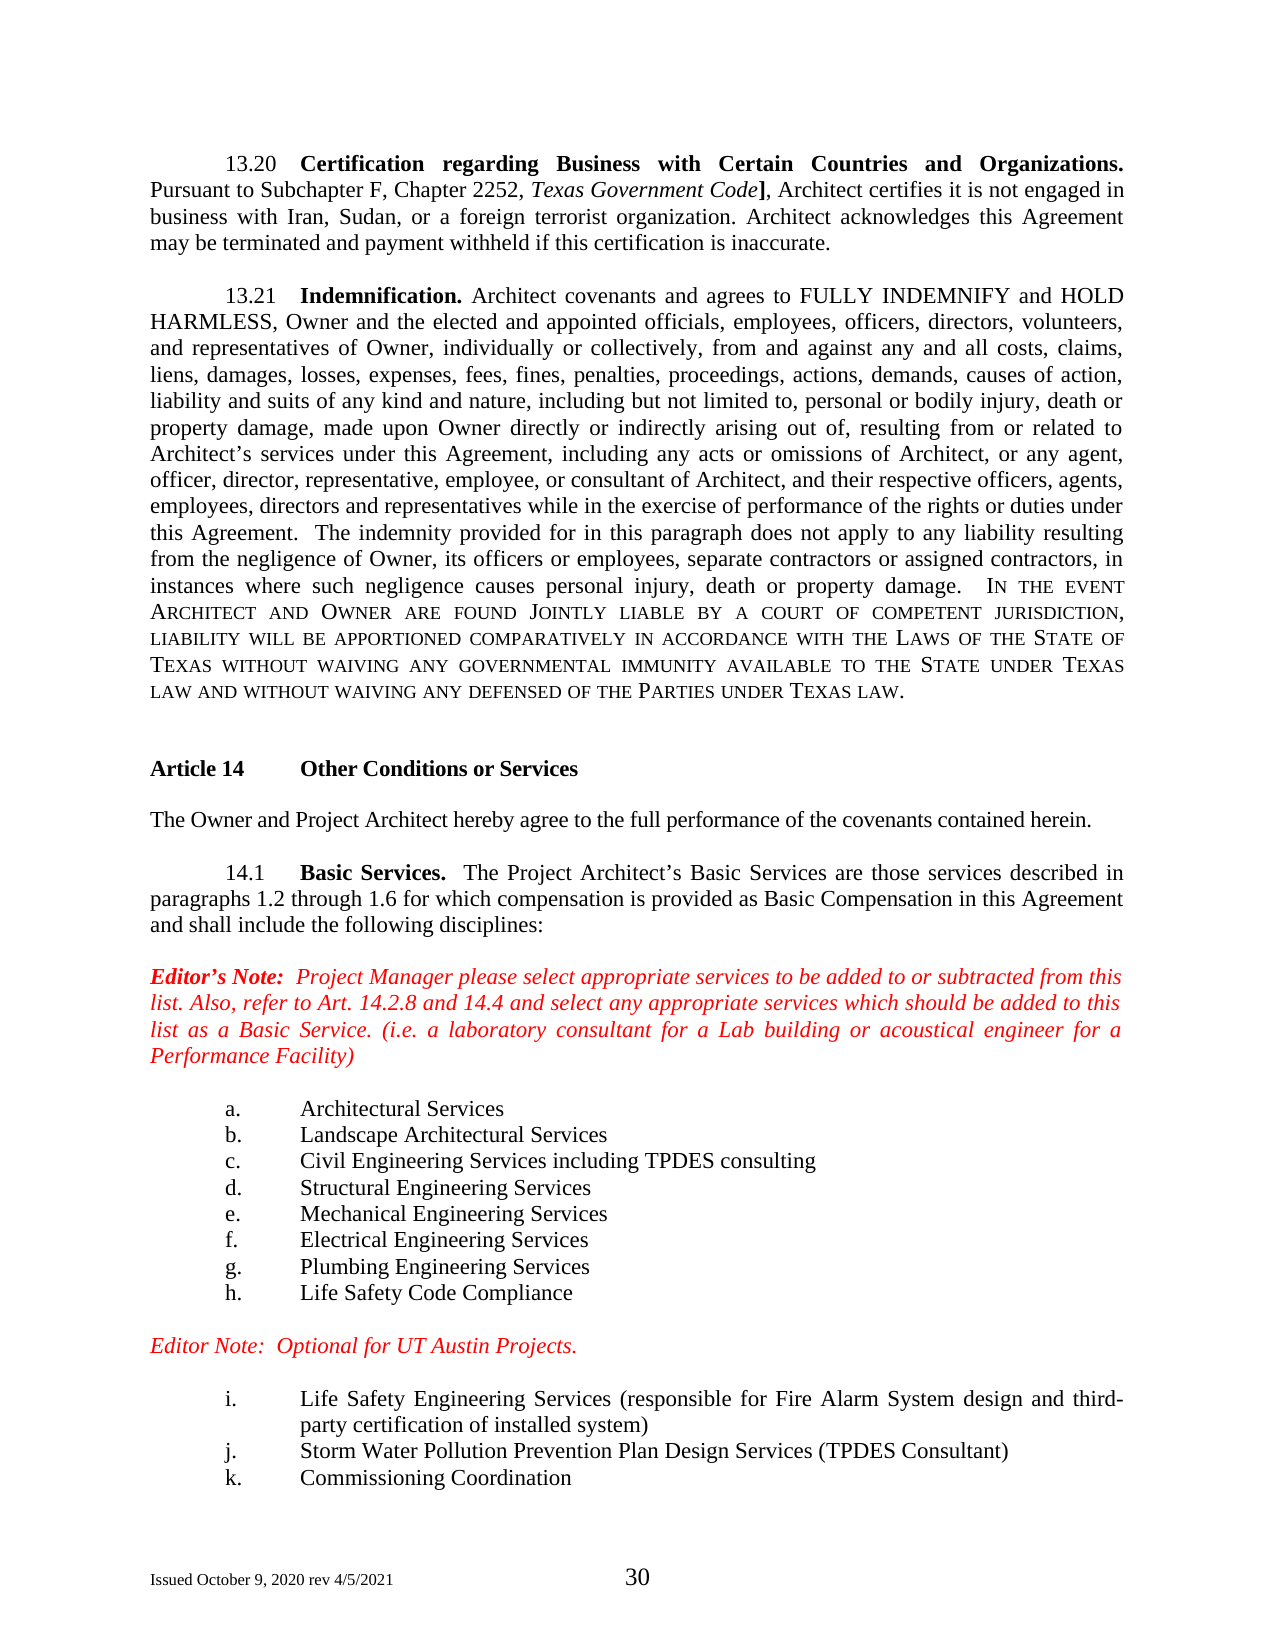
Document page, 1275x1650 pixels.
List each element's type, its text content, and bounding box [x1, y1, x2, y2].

text j. Storm Water Pollution Prevention Plan Design Services (TPDES Consultant) [225, 1437, 1125, 1464]
text a. Architectural Services [150, 1095, 1125, 1121]
text The Owner and Project Architect hereby agree to the full performance of the covenants contained herein. [150, 806, 1125, 832]
text Editor Note: Optional for UT Austin Projects. [150, 1332, 1125, 1358]
text b. Landscape Architectural Services [150, 1121, 1125, 1147]
text e. Mechanical Engineering Services [150, 1200, 1125, 1226]
text f. Electrical Engineering Services [150, 1226, 1125, 1253]
text i. Life Safety Engineering Services (responsible for Fire Alarm System design and third-party certification of installed system) [225, 1384, 1125, 1437]
text g. Plumbing Engineering Services [150, 1253, 1125, 1279]
text 13.20 Certification regarding Business with Certain Countries and Organizations. Pursuant to Subchapter F, Chapter 2252, Texas Government Code], Architect certifies it is not engaged in business with Iran, Sudan, or a foreign terrorist organization. Architect acknowledges this Agreement may be terminated and payment withheld if this certification is inaccurate. [150, 150, 1125, 255]
text c. Civil Engineering Services including TPDES consulting [150, 1147, 1125, 1174]
text h. Life Safety Code Compliance [150, 1279, 1125, 1306]
text 13.21 Indemnification. Architect covenants and agrees to FULLY INDEMNIFY and HOLD HARMLESS, Owner and the elected and appointed officials, employees, officers, directors, volunteers, and representatives of Owner, individually or collectively, from and against any and all costs, claims, liens, damages, losses, expenses, fees, fines, penalties, proceedings, actions, demands, causes of action, liability and suits of any kind and nature, including but not limited to, personal or bodily injury, death or property damage, made upon Owner directly or indirectly arising out of, resulting from or related to Architect’s services under this Agreement, including any acts or omissions of Architect, or any agent, officer, director, representative, employee, or consultant of Architect, and their respective officers, agents, employees, directors and representatives while in the exercise of performance of the rights or duties under this Agreement. The indemnity provided for in this paragraph does not apply to any liability resulting from the negligence of Owner, its officers or employees, separate contractors or assigned contractors, in instances where such negligence causes personal injury, death or property damage. In the event Architect and Owner are found Jointly liable by a court of competent jurisdiction, liability will be apportioned comparatively in accordance with the Laws of the State of Texas without waiving any governmental immunity available to the State under Texas law and without waiving any defensed of the Parties under Texas law. [150, 282, 1125, 703]
subtitle 14.1 Basic Services. The Project Architect’s Basic Services are those services described in paragraphs 1.2 through 1.6 for which compensation is provided as Basic Compensation in this Agreement and shall include the following disciplines: [150, 859, 1125, 938]
text d. Structural Engineering Services [150, 1174, 1125, 1200]
subtitle Article 14 Other Conditions or Services [150, 755, 1125, 781]
text Editor’s Note: Project Manager please select appropriate services to be added to or subtracted from this list. Also, refer to Art. 14.2.8 and 14.4 and select any appropriate services which should be added to this list as a Basic Service. (i.e. a laboratory consultant for a Lab building or acoustical engineer for a Performance Facility) [150, 963, 1125, 1068]
text k. Commissioning Coordination [225, 1464, 1125, 1490]
